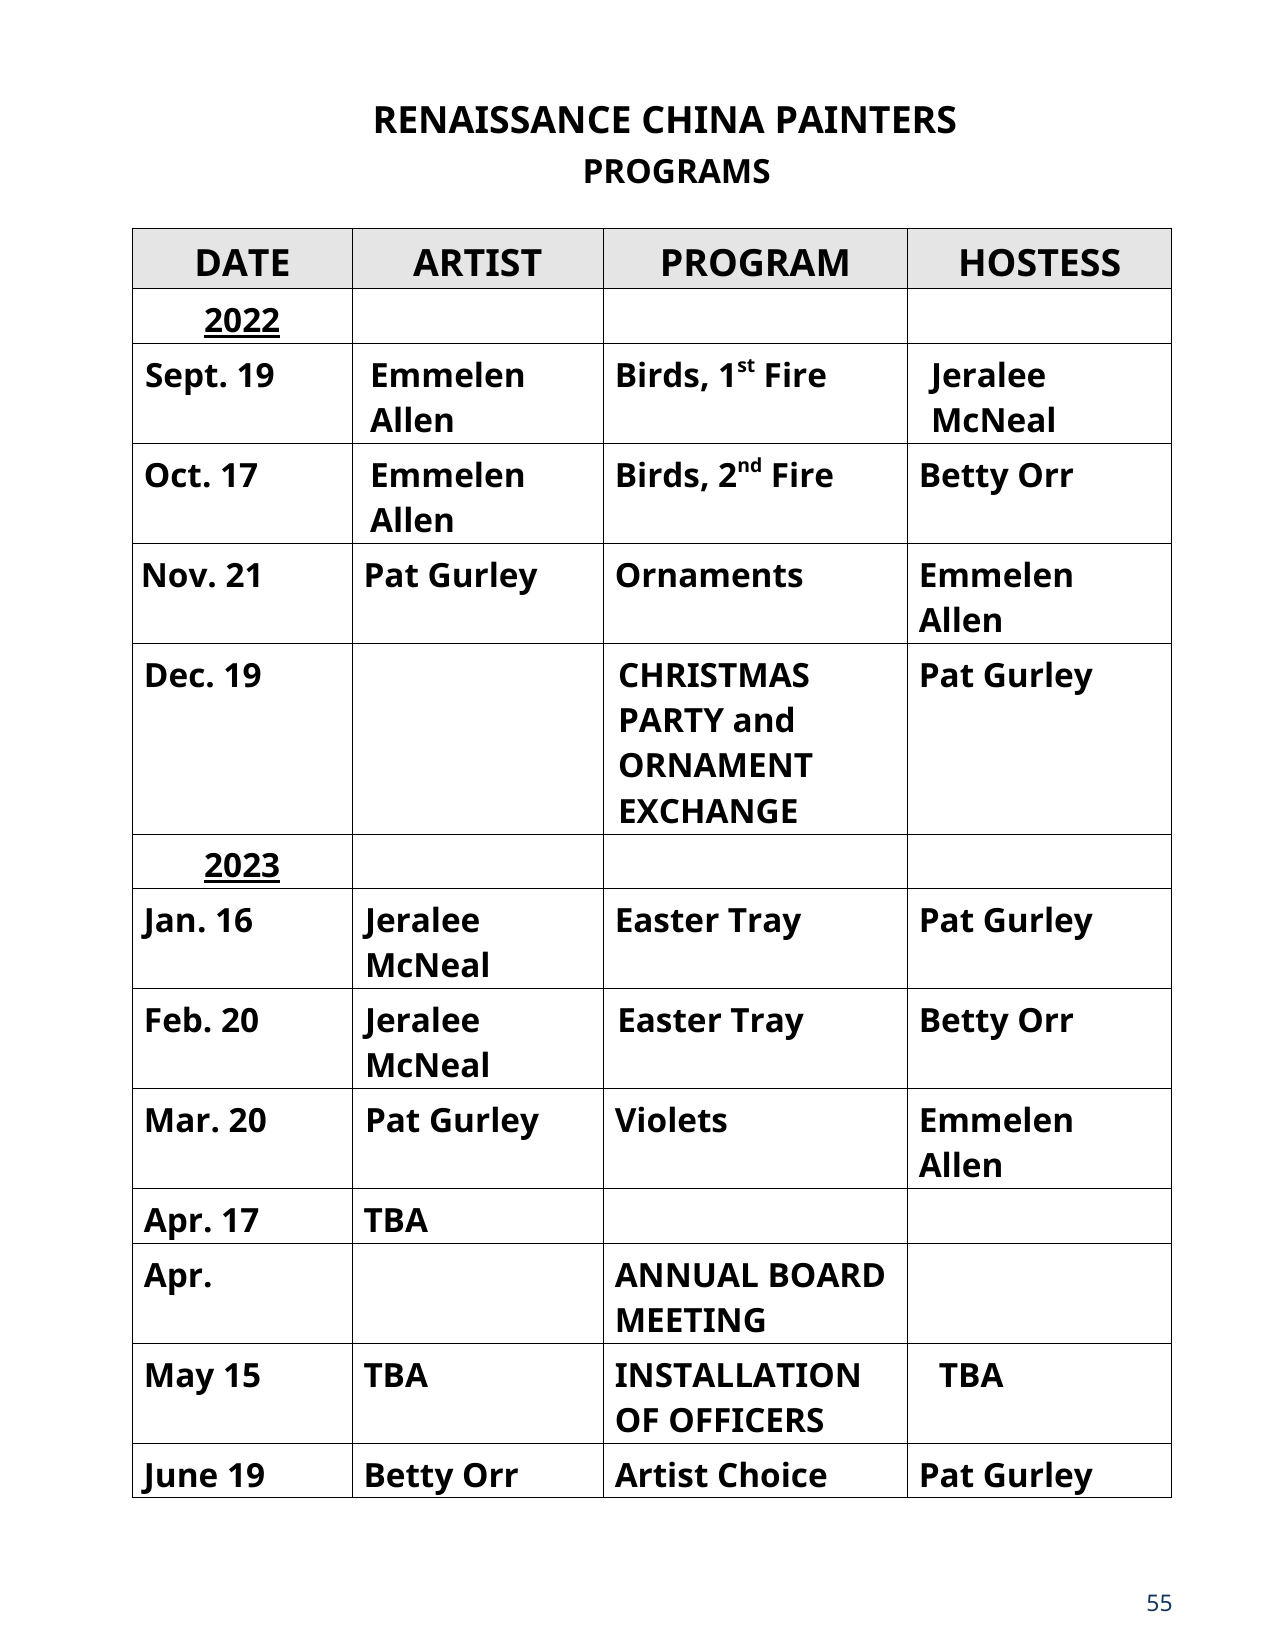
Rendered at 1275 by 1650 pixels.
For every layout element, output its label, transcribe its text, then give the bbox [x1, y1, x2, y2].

table_cell Jan. 16 [133, 889, 352, 988]
table_cell Ornaments [604, 544, 907, 643]
table_cell [908, 1189, 1171, 1243]
table_cell June 19 [133, 1444, 352, 1497]
table_cell [353, 835, 603, 888]
table_header PROGRAM [604, 229, 907, 288]
table_cell [353, 644, 603, 833]
table_cell [604, 1189, 907, 1243]
table_cell Easter Tray [604, 989, 907, 1088]
table_cell Betty Orr [908, 989, 1171, 1088]
table_cell May 15 [133, 1344, 352, 1443]
table_cell INSTALLATION OF OFFICERS [604, 1344, 907, 1443]
table_cell [353, 289, 603, 343]
text PROGRAMS [238, 148, 1115, 194]
table_cell Dec. 19 [133, 644, 352, 833]
table_cell Birds, 1st Fire [604, 344, 907, 443]
table_cell TBA [908, 1344, 1171, 1443]
table_cell [604, 289, 907, 343]
table_cell 2022 [133, 289, 352, 343]
table_cell Betty Orr [908, 444, 1171, 543]
table_cell Mar. 20 [133, 1089, 352, 1188]
table_cell Emmelen Allen [353, 444, 603, 543]
table_cell Jeralee McNeal [908, 344, 1171, 443]
table_header HOSTESS [908, 229, 1171, 288]
table_cell Emmelen Allen [908, 544, 1171, 643]
table_cell Pat Gurley [908, 1444, 1171, 1497]
table_cell CHRISTMAS PARTY and ORNAMENT EXCHANGE [604, 644, 907, 833]
table_cell Oct. 17 [133, 444, 352, 543]
table_cell Apr. 17 [133, 1189, 352, 1243]
table_cell Pat Gurley [908, 644, 1171, 833]
table_cell Easter Tray [604, 889, 907, 988]
table_cell Sept. 19 [133, 344, 352, 443]
table_cell Nov. 21 [133, 544, 352, 643]
table_cell [908, 835, 1171, 888]
table_cell Emmelen Allen [908, 1089, 1171, 1188]
table_cell Artist Choice [604, 1444, 907, 1497]
table_cell Feb. 20 [133, 989, 352, 1088]
table_cell Apr. [133, 1244, 352, 1343]
table_cell 2023 [133, 835, 352, 888]
table_cell [908, 1244, 1171, 1343]
table_cell Jeralee McNeal [353, 989, 603, 1088]
table_cell Pat Gurley [353, 544, 603, 643]
table_cell TBA [353, 1344, 603, 1443]
table_header ARTIST [353, 229, 603, 288]
table_cell Pat Gurley [908, 889, 1171, 988]
table_cell TBA [353, 1189, 603, 1243]
table_cell [353, 1244, 603, 1343]
table_cell Birds, 2nd Fire [604, 444, 907, 543]
table_header DATE [133, 229, 352, 288]
subtitle RENAISSANCE CHINA PAINTERS [131, 93, 957, 144]
table_cell Violets [604, 1089, 907, 1188]
table_cell Jeralee McNeal [353, 889, 603, 988]
table_cell [604, 835, 907, 888]
table_cell ANNUAL BOARD MEETING [604, 1244, 907, 1343]
table_cell Emmelen Allen [353, 344, 603, 443]
table_cell Pat Gurley [353, 1089, 603, 1188]
table_cell [908, 289, 1171, 343]
table_cell Betty Orr [353, 1444, 603, 1497]
